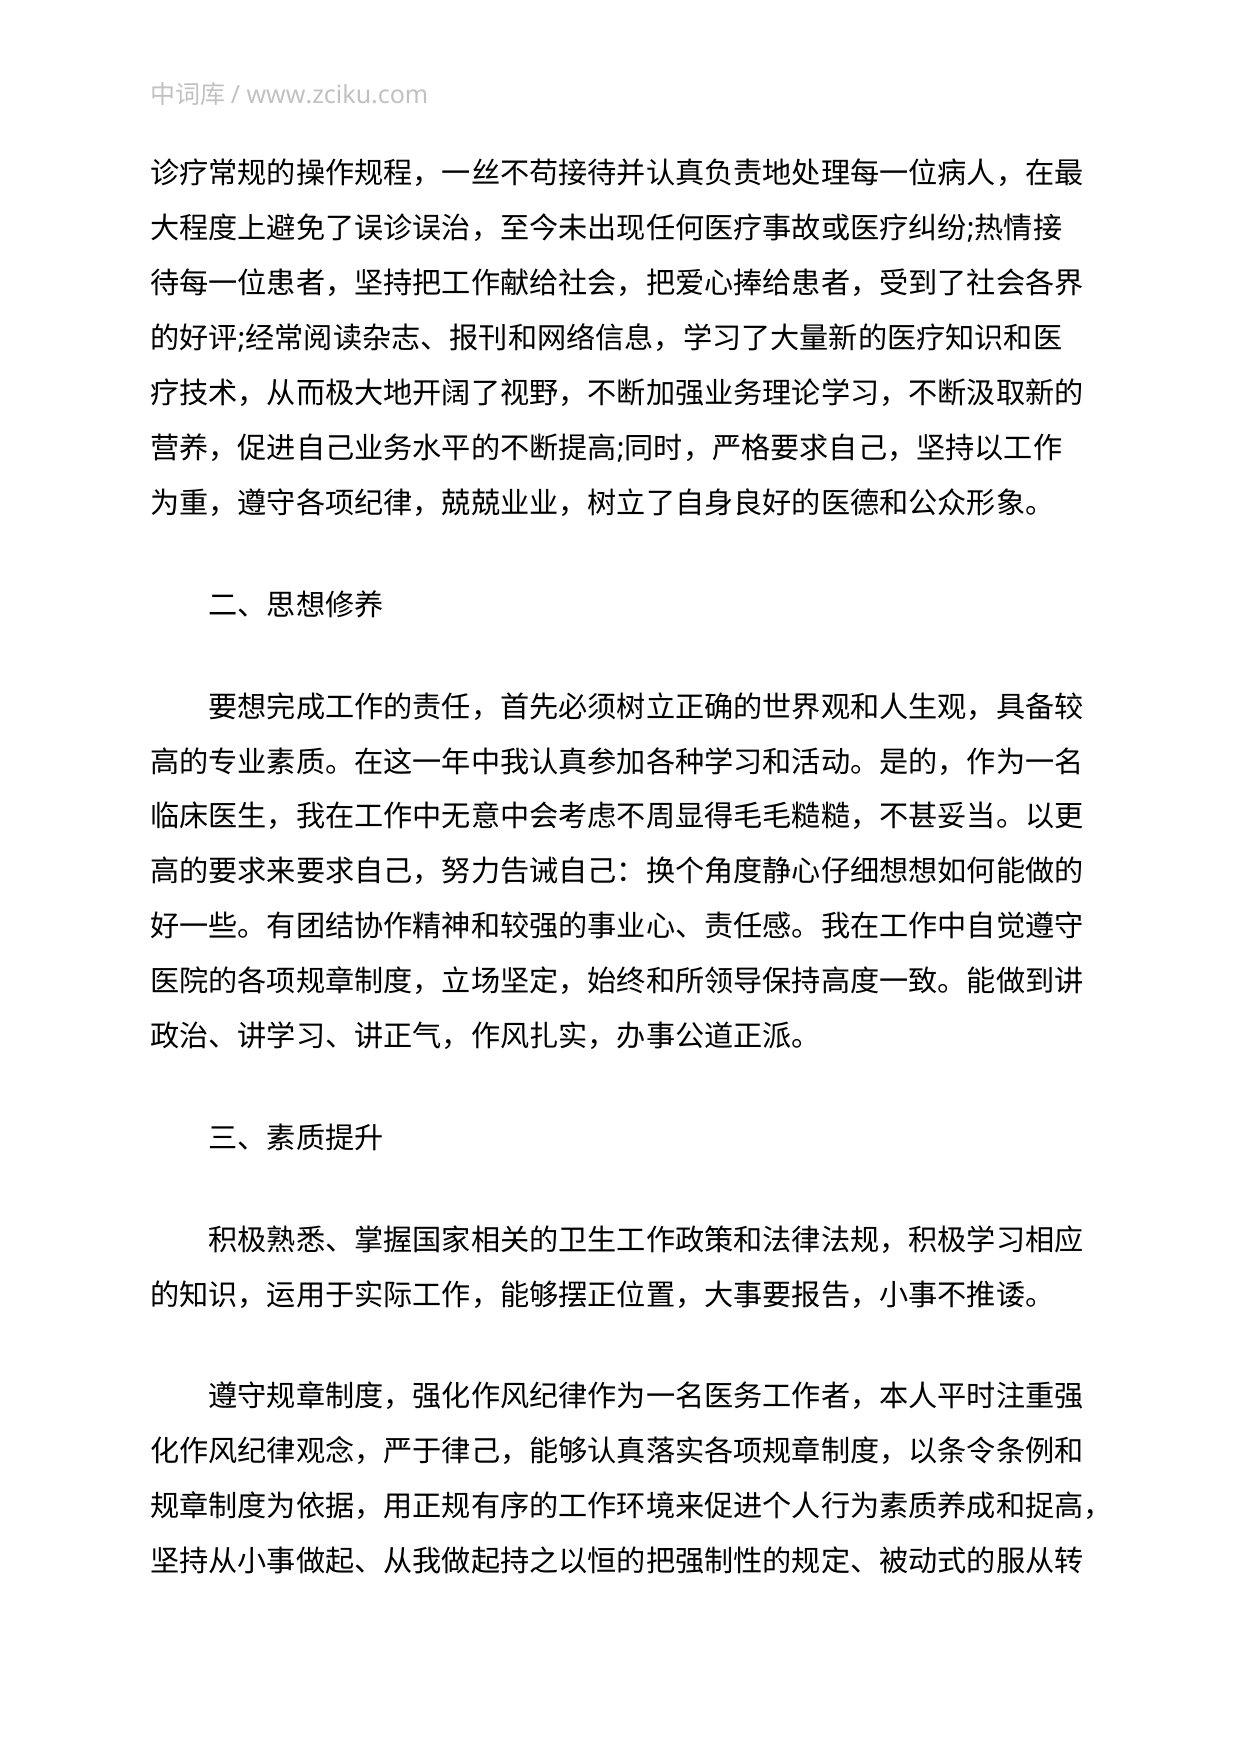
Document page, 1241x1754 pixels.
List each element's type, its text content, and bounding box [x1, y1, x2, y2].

text 积极熟悉、掌握国家相关的卫生工作政策和法律法规，积极学习相应的知识，运用于实际工作，能够摆正位置，大事要报告，小事不推诿。 [150, 1216, 1090, 1313]
text 三、素质提升 [150, 1114, 1090, 1157]
text 二、思想修养 [150, 581, 1090, 624]
text 要想完成工作的责任，首先必须树立正确的世界观和人生观，具备较高的专业素质。在这一年中我认真参加各种学习和活动。是的，作为一名临床医生，我在工作中无意中会考虑不周显得毛毛糙糙，不甚妥当。以更高的要求来要求自己，努力告诫自己：换个角度静心仔细想想如何能做的好一些。有团结协作精神和较强的事业心、责任感。我在工作中自觉遵守医院的各项规章制度，立场坚定，始终和所领导保持高度一致。能做到讲政治、讲学习、讲正气，作风扎实，办事公道正派。 [150, 683, 1090, 1055]
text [150, 1373, 1090, 1580]
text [150, 150, 1090, 522]
